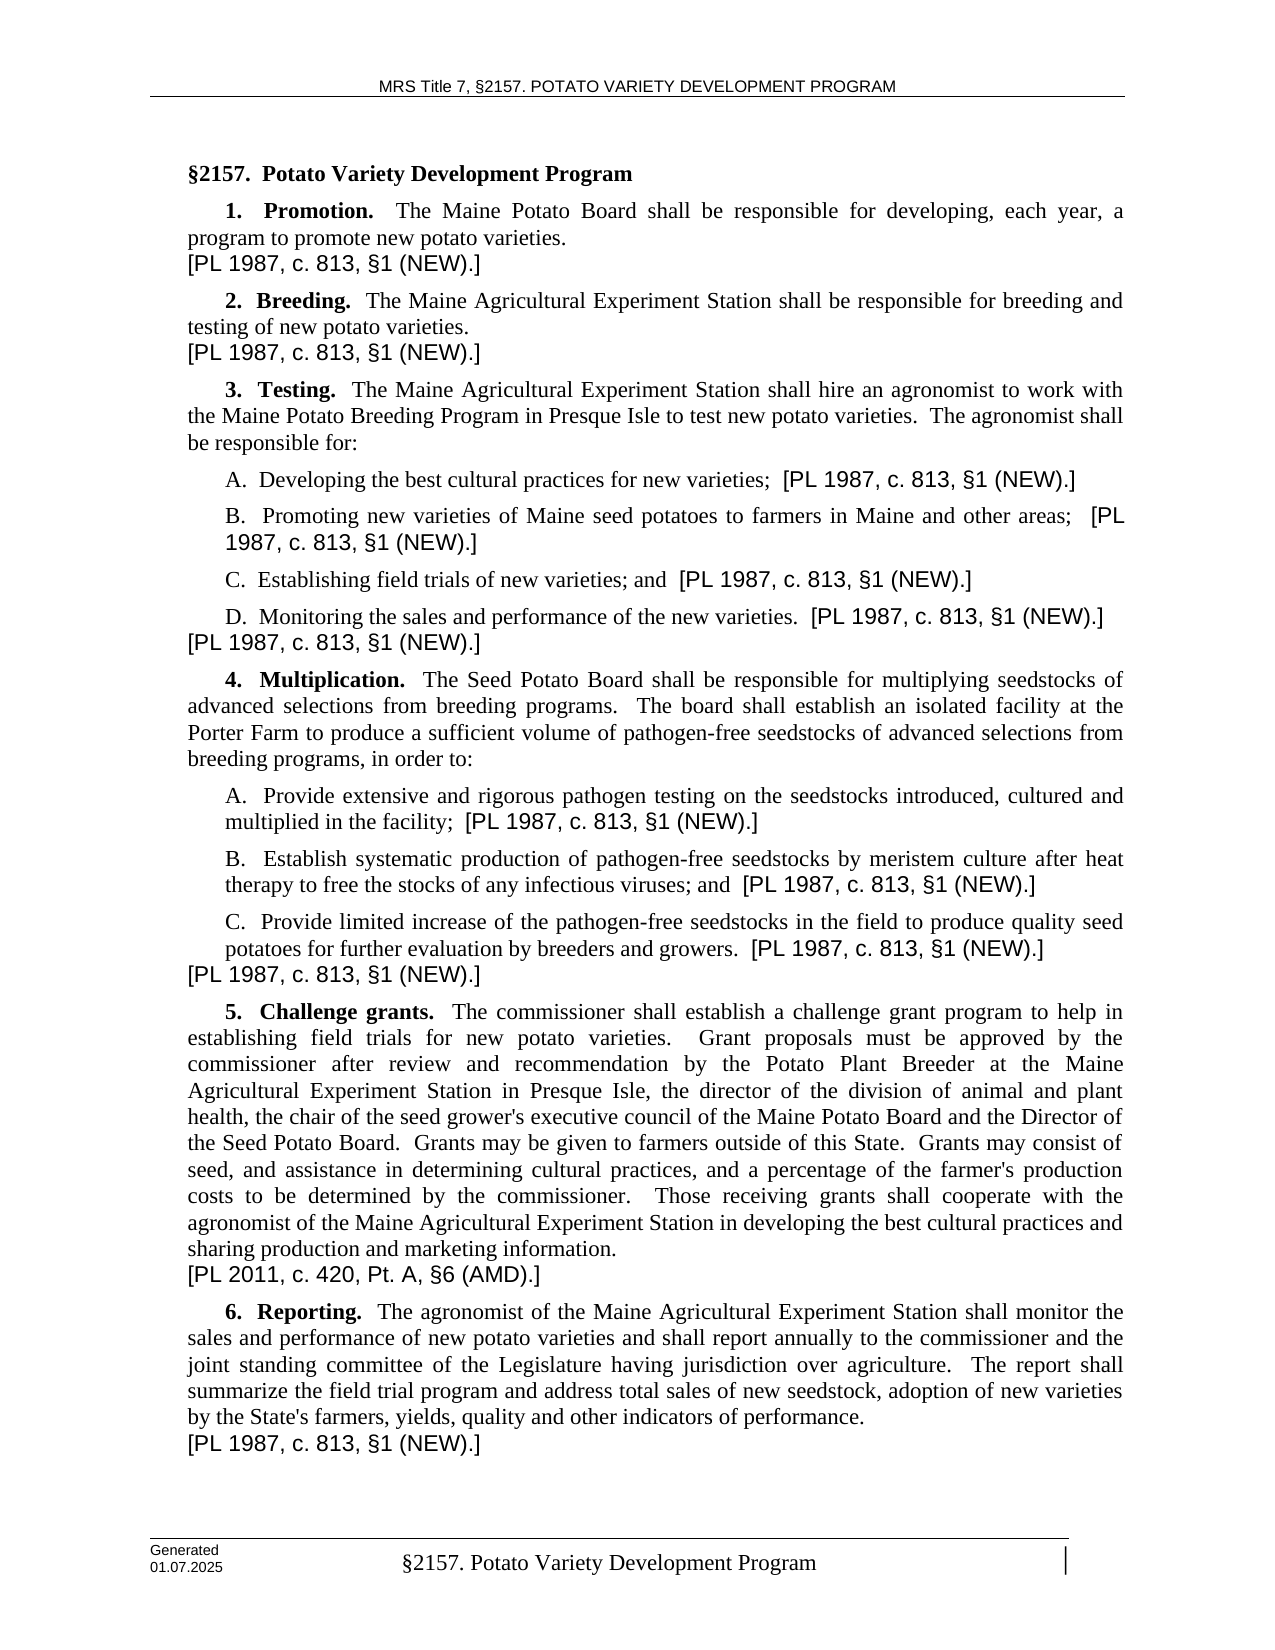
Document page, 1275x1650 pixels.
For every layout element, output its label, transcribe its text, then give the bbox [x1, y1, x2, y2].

text 4. Multiplication. The Seed Potato Board shall be responsible for multiplying seedstocks of advanced selections from breeding programs. The board shall establish an isolated facility at the Porter Farm to produce a sufficient volume of pathogen-free seedstocks of advanced selections from breeding programs, in order to: [187, 666, 1125, 771]
text 2. Breeding. The Maine Agricultural Experiment Station shall be responsible for breeding and testing of new potato varieties. [187, 287, 1125, 339]
text 3. Testing. The Maine Agricultural Experiment Station shall hire an agronomist to work with the Maine Potato Breeding Program in Presque Isle to test new potato varieties. The agronomist shall be responsible for: [187, 376, 1125, 455]
text [PL 1987, c. 813, §1 (NEW).] [187, 629, 1125, 655]
text 6. Reporting. The agronomist of the Maine Agricultural Experiment Station shall monitor the sales and performance of new potato varieties and shall report annually to the commissioner and the joint standing committee of the Legislature having jurisdiction over agriculture. The report shall summarize the field trial program and address total sales of new seedstock, adoption of new varieties by the State's farmers, yields, quality and other indicators of performance. [187, 1298, 1125, 1430]
text C. Provide limited increase of the pathogen-free seedstocks in the field to produce quality seed potatoes for further evaluation by breeders and growers. [PL 1987, c. 813, §1 (NEW).] [225, 908, 1125, 961]
text 1. Promotion. The Maine Potato Board shall be responsible for developing, each year, a program to promote new potato varieties. [187, 197, 1125, 250]
text C. Establishing field trials of new varieties; and [PL 1987, c. 813, §1 (NEW).] [225, 566, 1125, 592]
text 5. Challenge grants. The commissioner shall establish a challenge grant program to help in establishing field trials for new potato varieties. Grant proposals must be approved by the commissioner after review and recommendation by the Potato Plant Breeder at the Maine Agricultural Experiment Station in Presque Isle, the director of the division of animal and plant health, the chair of the seed grower's executive council of the Maine Potato Board and the Director of the Seed Potato Board. Grants may be given to farmers outside of this State. Grants may consist of seed, and assistance in determining cultural practices, and a percentage of the farmer's production costs to be determined by the commissioner. Those receiving grants shall cooperate with the agronomist of the Maine Agricultural Experiment Station in developing the best cultural practices and sharing production and marketing information. [187, 998, 1125, 1261]
text [PL 1987, c. 813, §1 (NEW).] [187, 339, 1125, 366]
text B. Establish systematic production of pathogen-free seedstocks by meristem culture after heat therapy to free the stocks of any infectious viruses; and [PL 1987, c. 813, §1 (NEW).] [225, 845, 1125, 898]
text [PL 1987, c. 813, §1 (NEW).] [187, 1430, 1125, 1456]
text D. Monitoring the sales and performance of the new varieties. [PL 1987, c. 813, §1 (NEW).] [225, 603, 1125, 629]
text B. Promoting new varieties of Maine seed potatoes to farmers in Maine and other areas; [PL 1987, c. 813, §1 (NEW).] [225, 502, 1125, 555]
text [PL 1987, c. 813, §1 (NEW).] [187, 961, 1125, 987]
text [PL 1987, c. 813, §1 (NEW).] [187, 250, 1125, 276]
text A. Provide extensive and rigorous pathogen testing on the seedstocks introduced, cultured and multiplied in the facility; [PL 1987, c. 813, §1 (NEW).] [225, 782, 1125, 834]
text §2157. Potato Variety Development Program [187, 160, 1125, 187]
text [PL 2011, c. 420, Pt. A, §6 (AMD).] [187, 1261, 1125, 1288]
text A. Developing the best cultural practices for new varieties; [PL 1987, c. 813, §1 (NEW).] [225, 466, 1125, 492]
